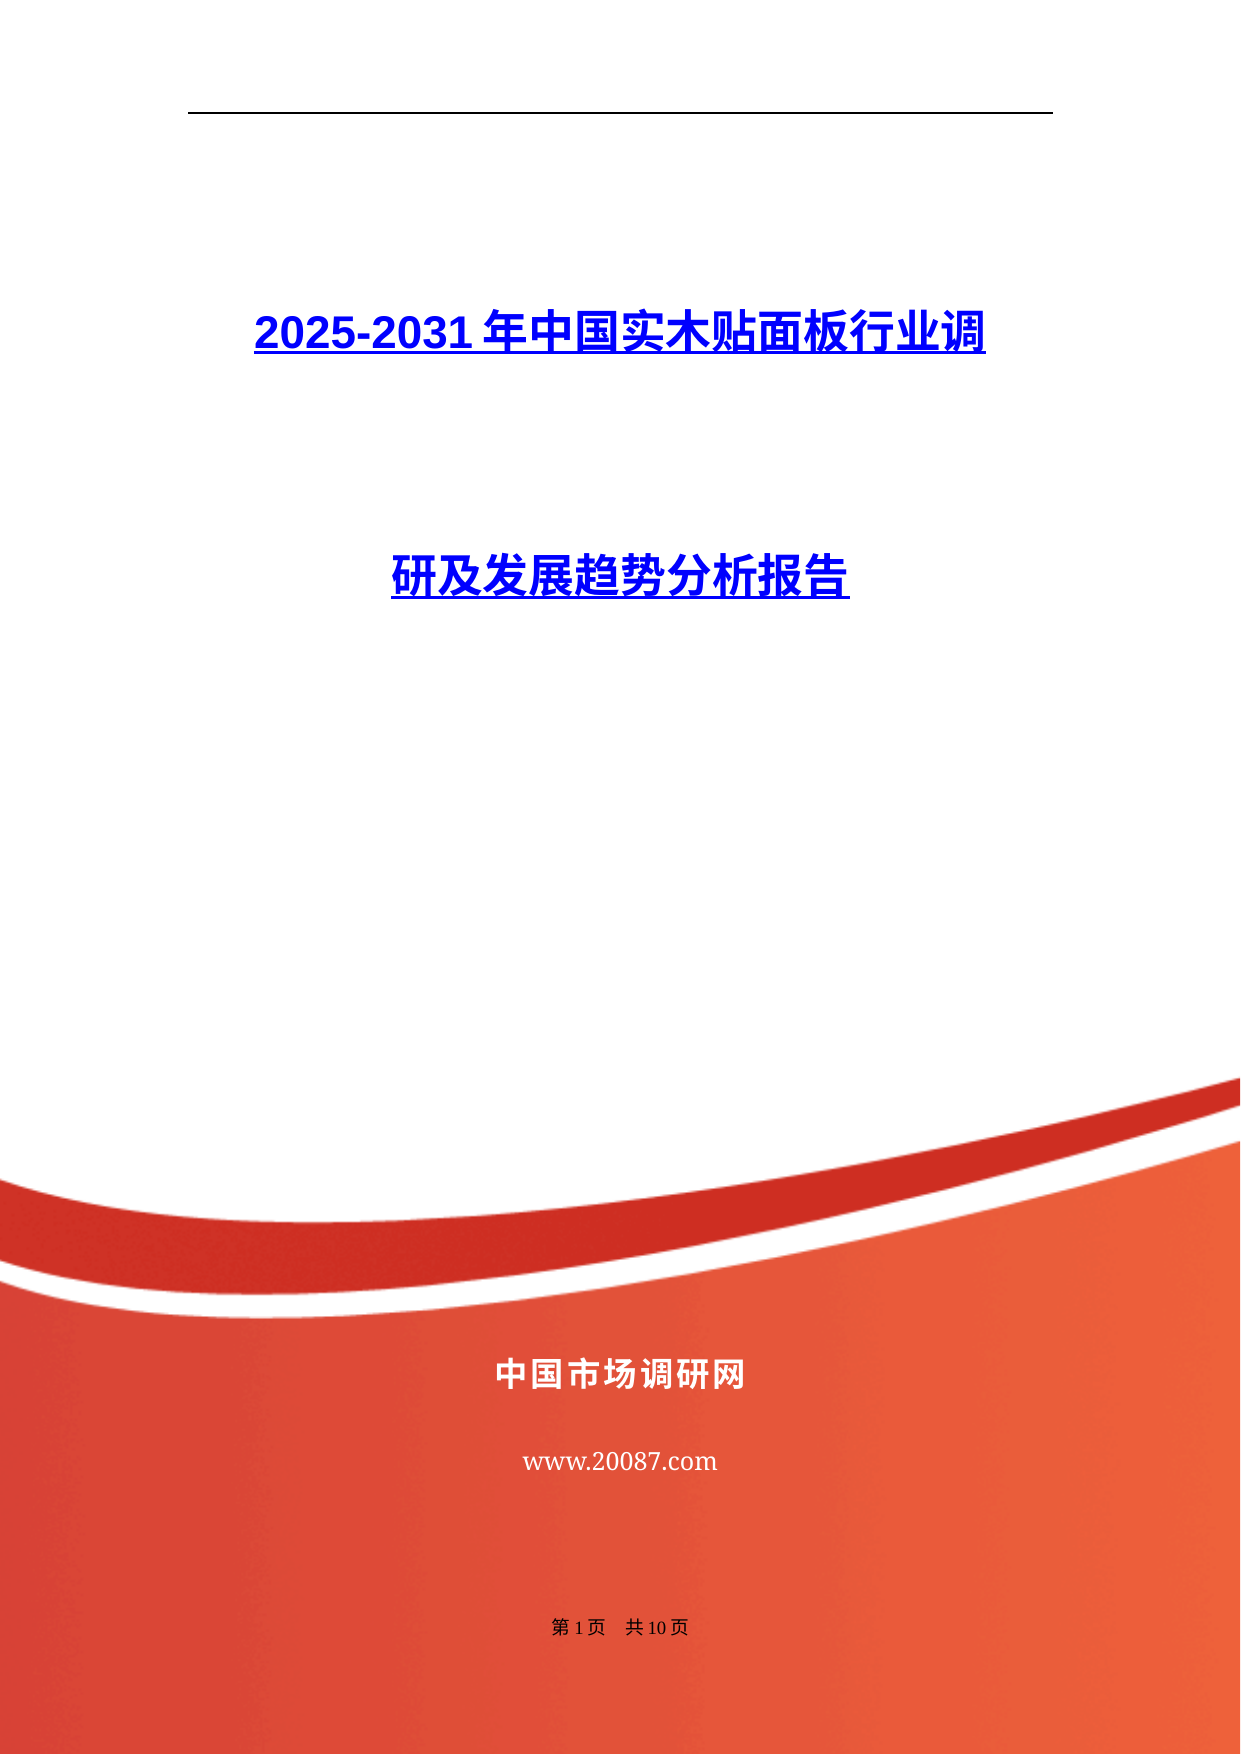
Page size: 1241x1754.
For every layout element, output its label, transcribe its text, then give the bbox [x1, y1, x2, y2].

text www.20087.com [187, 1428, 1053, 1493]
subtitle 中国市场调研网 [187, 1339, 1053, 1404]
table_header 2025-2031年中国实木贴面板行业调研及发展趋势分析报告 [188, 207, 1053, 773]
picture [0, 1006, 1241, 1754]
